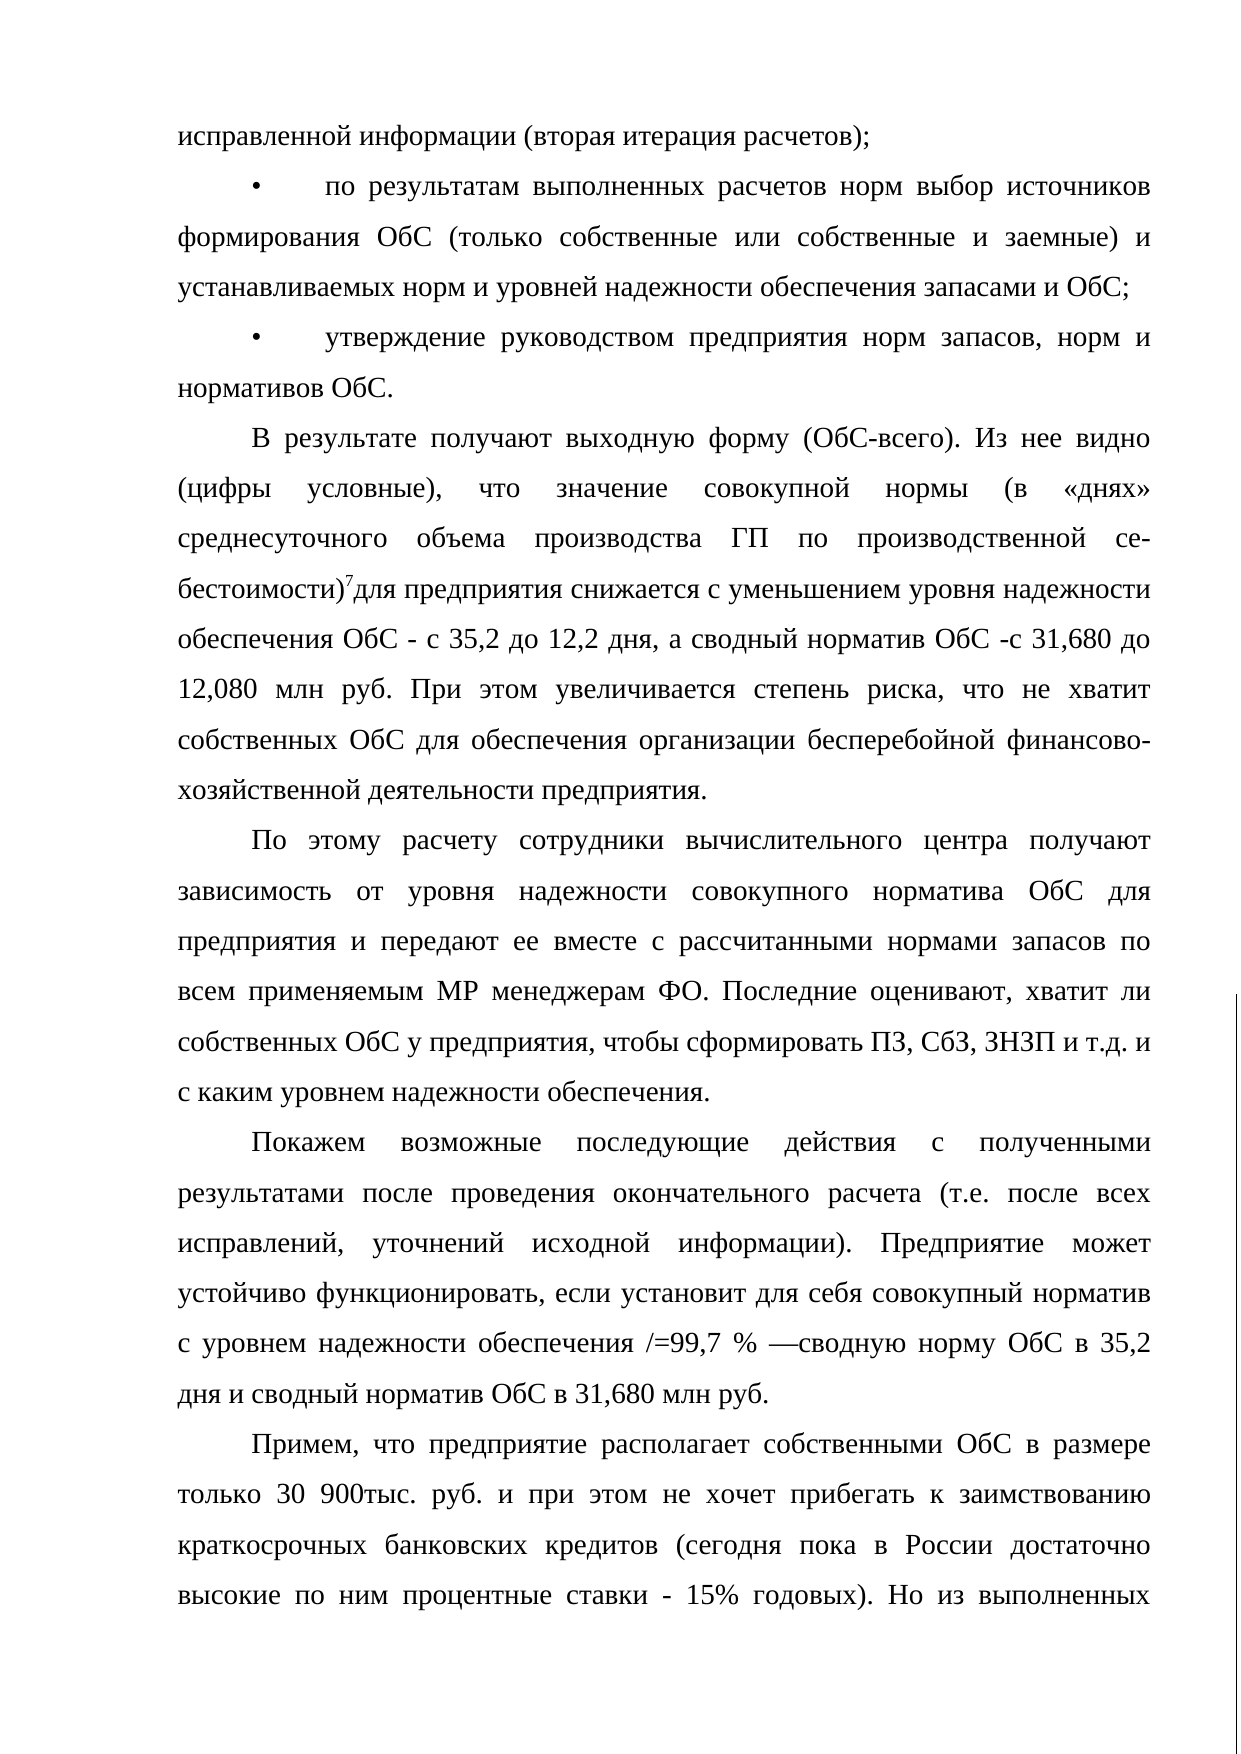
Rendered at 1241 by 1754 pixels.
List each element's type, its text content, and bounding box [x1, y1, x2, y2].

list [177, 118, 1152, 152]
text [177, 1426, 1152, 1611]
text В результате получают выходную форму (ОбС-всего). Из нее видно (цифры условные), что значение совокупной нормы (в «днях» среднесуточного объема производства ГП по производственной се-бестоимости)7для предприятия снижается с уменьшением уровня надежности обеспечения ОбС - с 35,2 до 12,2 дня, а сводный норматив ОбС -с 31,680 до 12,080 млн руб. При этом увеличивается степень риска, что не хватит собственных ОбС для обеспечения организации бесперебойной финансово-хозяйственной деятельности предприятия. [177, 420, 1152, 806]
text Покажем возможные последующие действия с полученными результатами после проведения окончательного расчета (т.е. после всех исправлений, уточнений исходной информации). Предприятие может устойчиво функционировать, если установит для себя совокупный норматив с уровнем надежности обеспечения /=99,7 % —сводную норму ОбС в 35,2 дня и сводный норматив ОбС в 31,680 млн руб. [177, 1124, 1152, 1409]
list по результатам выполненных расчетов норм выбор источников формирования ОбС (только собственные или собственные и заемные) и устанавливаемых норм и уровней надежности обеспечения запасами и ОбС; [177, 168, 1152, 303]
text По этому расчету сотрудники вычислительного центра получают зависимость от уровня надежности совокупного норматива ОбС для предприятия и передают ее вместе с рассчитанными нормами запасов по всем применяемым MP менеджерам ФО. Последние оценивают, хватит ли собственных ОбС у предприятия, чтобы сформировать ПЗ, СбЗ, ЗНЗП и т.д. и с каким уровнем надежности обеспечения. [177, 822, 1152, 1108]
list утверждение руководством предприятия норм запасов, норм и нормативов ОбС. [177, 319, 1152, 403]
